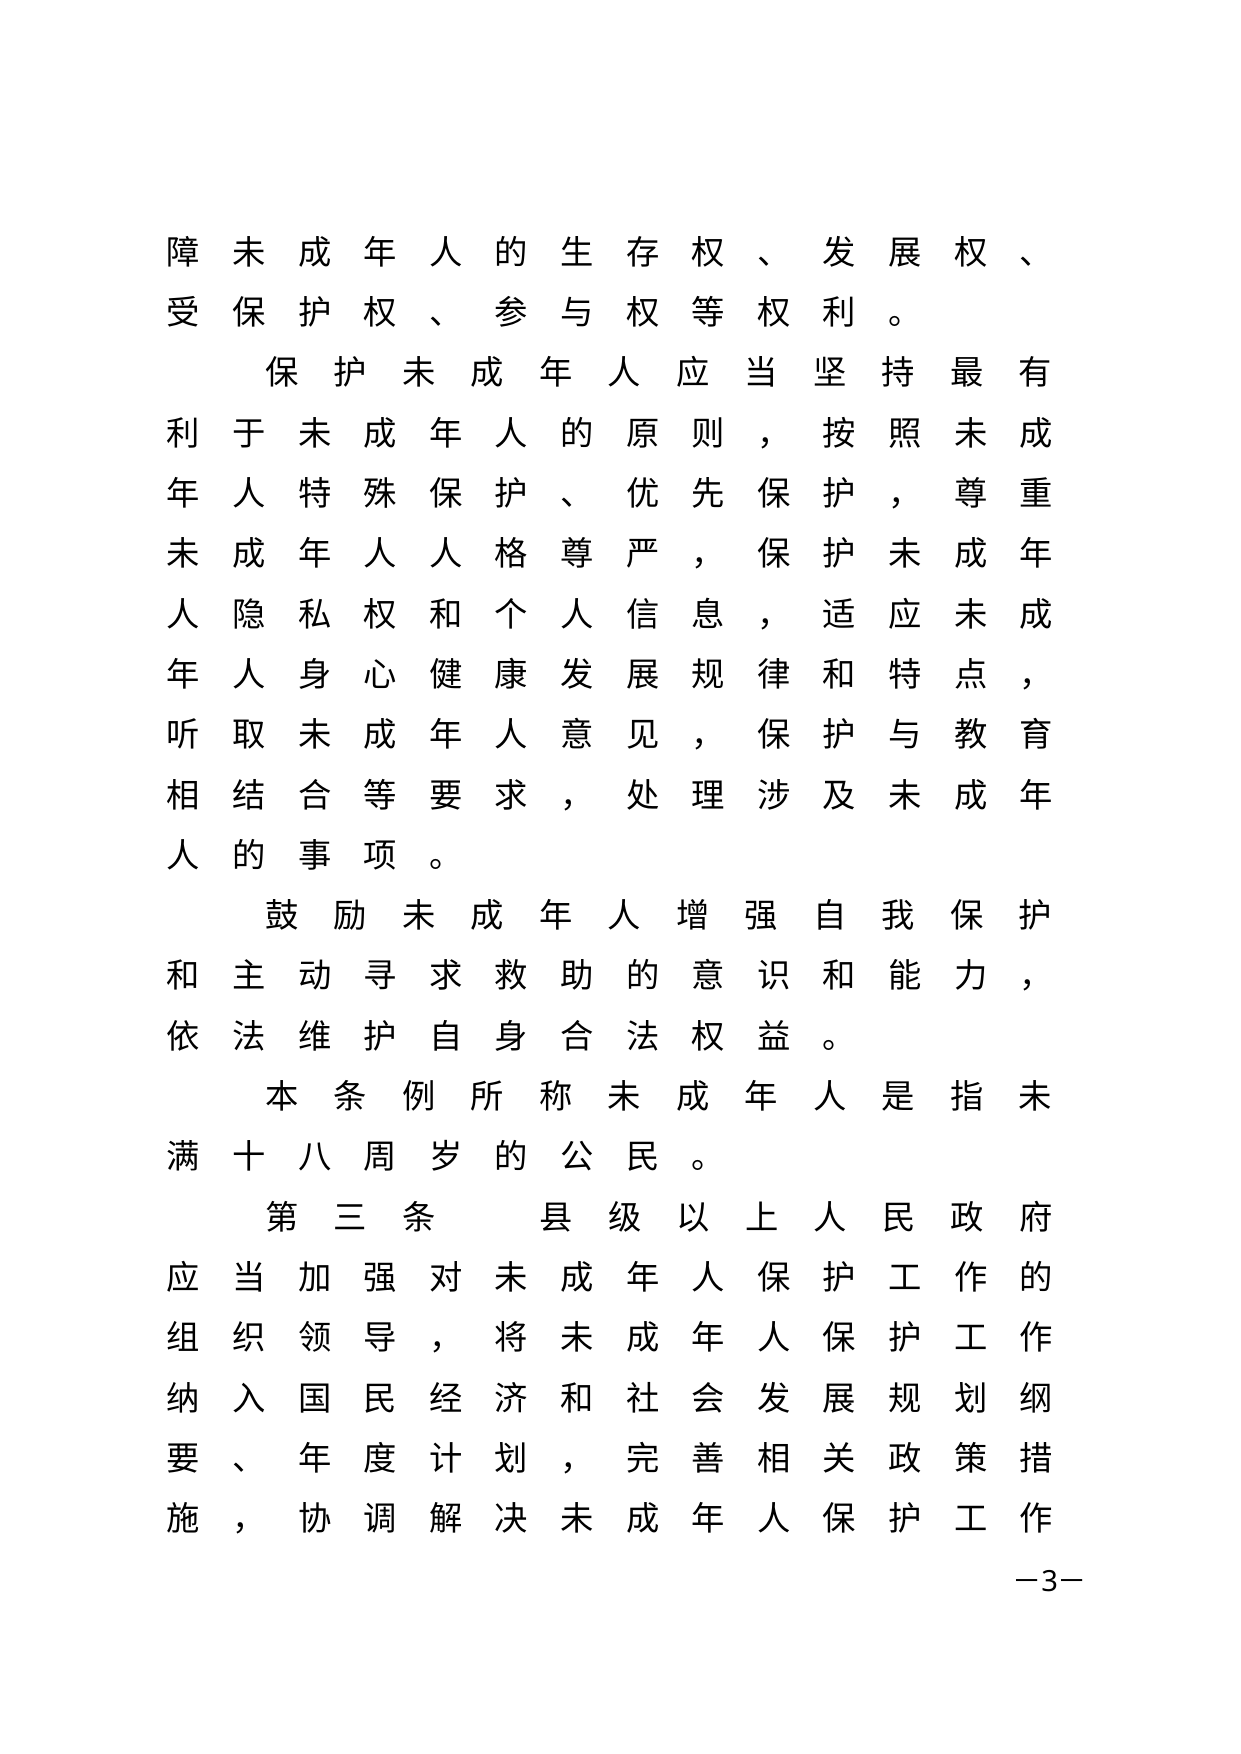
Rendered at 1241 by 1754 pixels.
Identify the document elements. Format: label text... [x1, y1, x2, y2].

text 第三条 县级以上人民政府应当加强对未成年人保护工作的组织领导，将未成年人保护工作纳入国民经济和社会发展规划纲要、年度计划，完善相关政策措施，协调解决未成年人保护工作中重大问题，并将未成年人保护工作经费纳入本级人民政府财政预算。 [167, 1184, 1085, 1546]
text 鼓励未成年人增强自我保护和主动寻求救助的意识和能力，依法维护自身合法权益。 [167, 883, 1085, 1064]
text 第二条 保护未成年人工作坚持中国共产党的领导，依法保障未成年人的生存权、发展权、受保护权、参与权等权利。 [167, 219, 1085, 340]
text 本条例所称未成年人是指未满十八周岁的公民。 [167, 1064, 1085, 1184]
text 保护未成年人应当坚持最有利于未成年人的原则，按照未成年人特殊保护、优先保护，尊重未成年人人格尊严，保护未成年人隐私权和个人信息，适应未成年人身心健康发展规律和特点，听取未成年人意见，保护与教育相结合等要求，处理涉及未成年人的事项。 [167, 340, 1085, 883]
